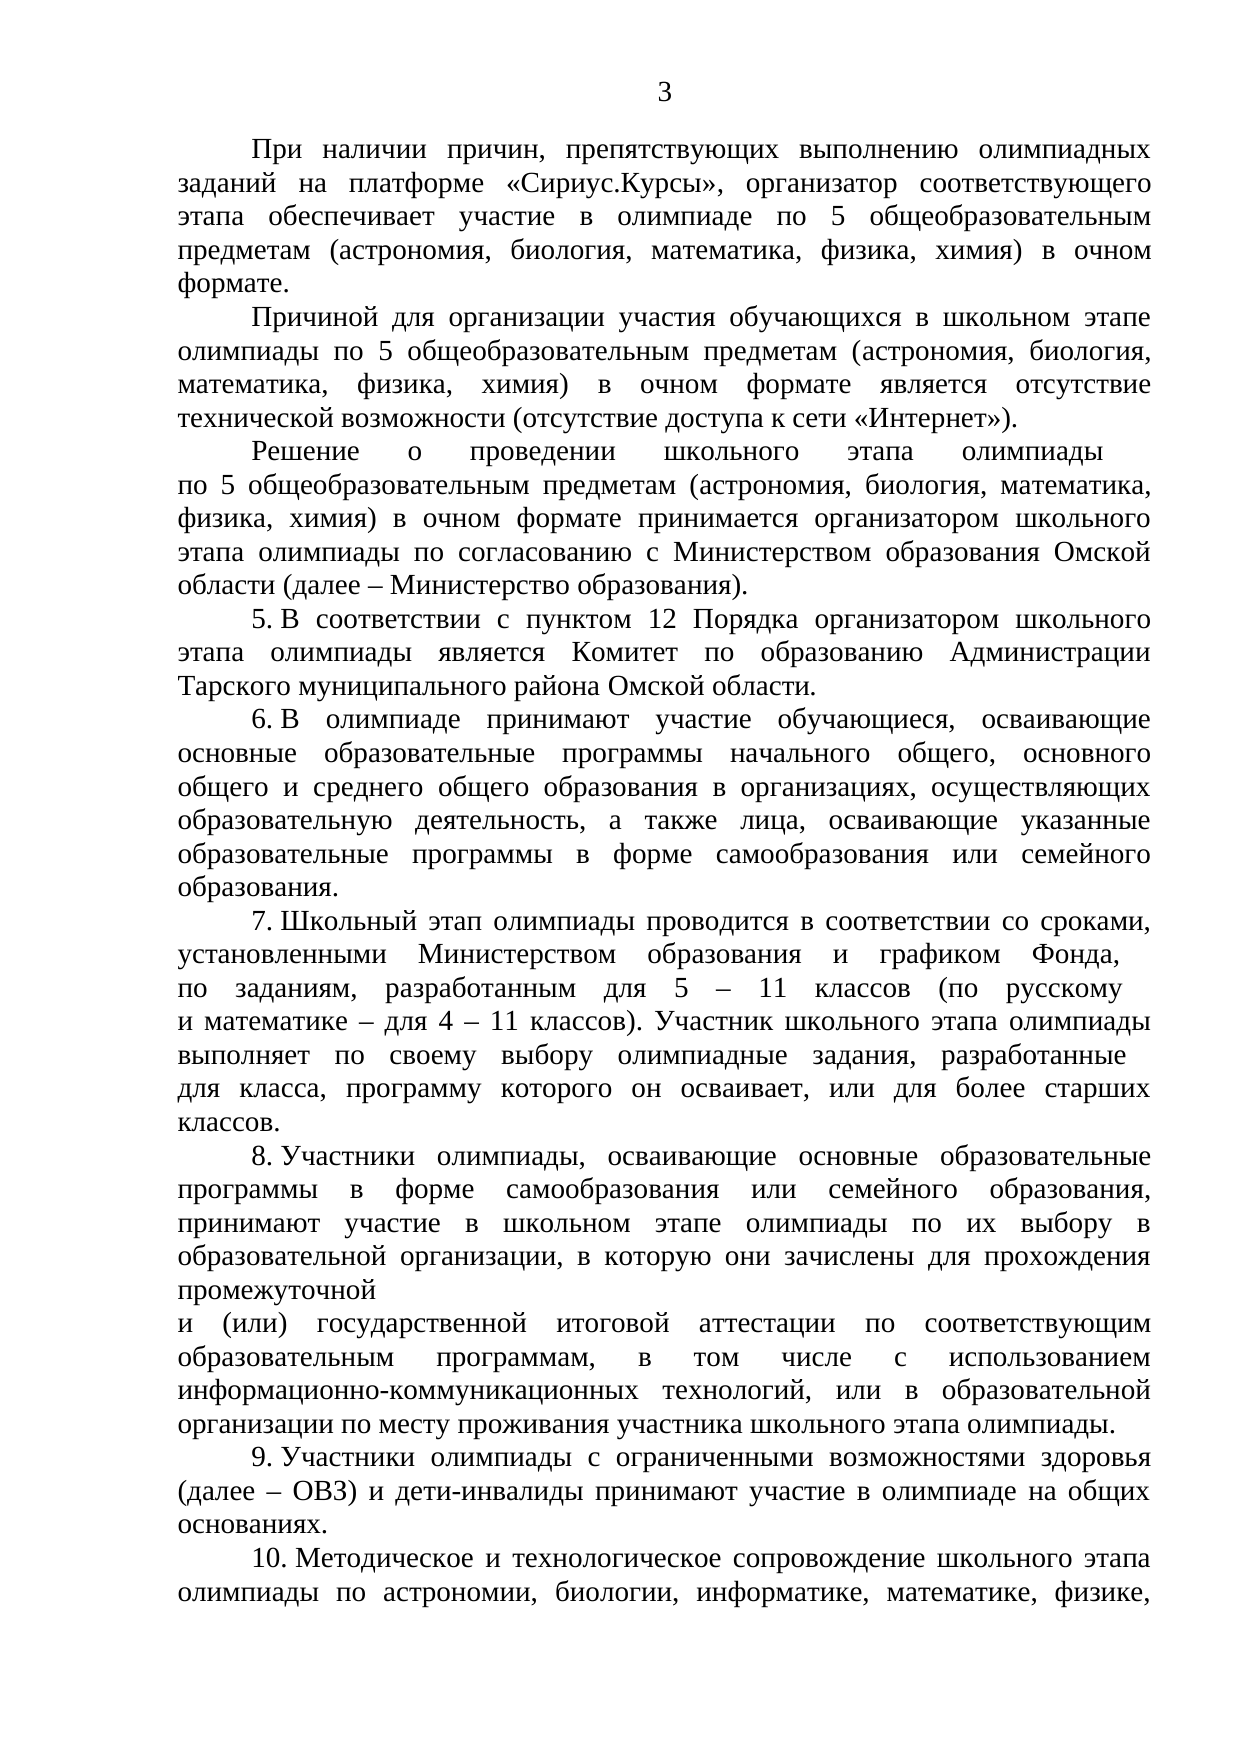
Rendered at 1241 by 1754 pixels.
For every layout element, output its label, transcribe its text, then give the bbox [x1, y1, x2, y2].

text 8. Участники олимпиады, осваивающие основные образовательные программы в форме самообразования или семейного образования, принимают участие в школьном этапе олимпиады по их выбору в образовательной организации, в которую они зачислены для прохождения промежуточной и (или) государственной итоговой аттестации по соответствующим образовательным программам, в том числе с использованием информационно-коммуникационных технологий, или в образовательной организации по месту проживания участника школьного этапа олимпиады. [177, 1138, 1152, 1439]
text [177, 1540, 1152, 1607]
text Решение о проведении школьного этапа олимпиады по 5 общеобразовательным предметам (астрономия, биология, математика, физика, химия) в очном формате принимается организатором школьного этапа олимпиады по согласованию с Министерством образования Омской области (далее – Министерство образования). [177, 433, 1152, 601]
text 5. В соответствии с пунктом 12 Порядка организатором школьного этапа олимпиады является Комитет по образованию Администрации Тарского муниципального района Омской области. [177, 601, 1152, 702]
text 6. В олимпиаде принимают участие обучающиеся, осваивающие основные образовательные программы начального общего, основного общего и среднего общего образования в организациях, осуществляющих образовательную деятельность, а также лица, осваивающие указанные образовательные программы в форме самообразования или семейного образования. [177, 702, 1152, 903]
text 9. Участники олимпиады с ограниченными возможностями здоровья (далее – ОВЗ) и дети-инвалиды принимают участие в олимпиаде на общих основаниях. [177, 1439, 1152, 1540]
text 7. Школьный этап олимпиады проводится в соответствии со сроками, установленными Министерством образования и графиком Фонда, по заданиям, разработанным для 5 – 11 классов (по русскому и математике – для 4 – 11 классов). Участник школьного этапа олимпиады выполняет по своему выбору олимпиадные задания, разработанные для класса, программу которого он осваивает, или для более старших классов. [177, 903, 1152, 1138]
text При наличии причин, препятствующих выполнению олимпиадных заданий на платформе «Сириус.Курсы», организатор соответствующего этапа обеспечивает участие в олимпиаде по 5 общеобразовательным предметам (астрономия, биология, математика, физика, химия) в очном формате. [177, 131, 1152, 299]
text Причиной для организации участия обучающихся в школьном этапе олимпиады по 5 общеобразовательным предметам (астрономия, биология, математика, физика, химия) в очном формате является отсутствие технической возможности (отсутствие доступа к сети «Интернет»). [177, 299, 1152, 433]
